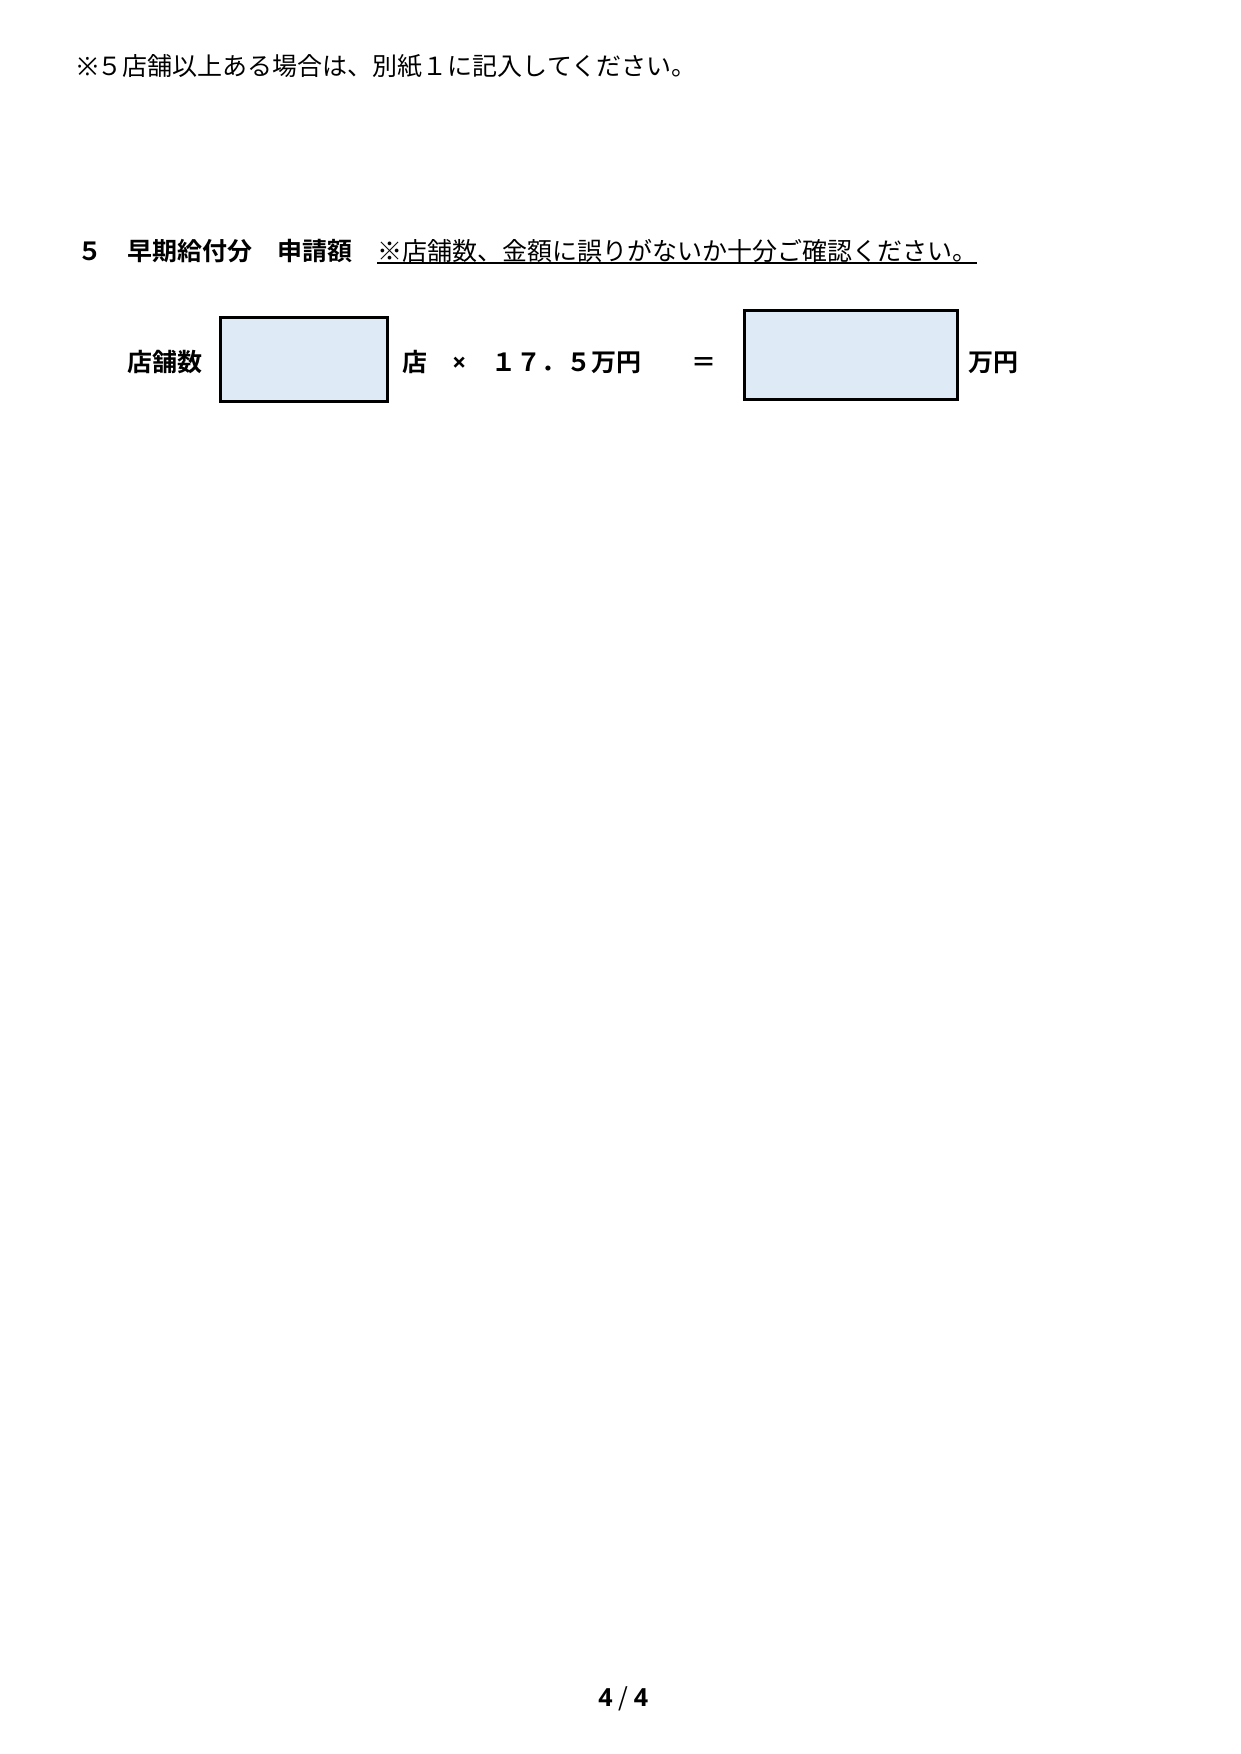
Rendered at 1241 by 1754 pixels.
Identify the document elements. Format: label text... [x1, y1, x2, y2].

text ５ 早期給付分 申請額 ※店舗数、金額に誤りがないか十分ご確認ください。 [77, 231, 1163, 268]
text 店舗数 店 × １７．５万円 ＝ 万円 [77, 342, 219, 379]
text 店舗数 店 × １７．５万円 ＝ 万円 [389, 342, 743, 379]
text ※５店舗以上ある場合は、別紙１に記入してください。 [77, 46, 1163, 83]
text 店舗数 店 × １７．５万円 ＝ 万円 [959, 342, 1163, 379]
